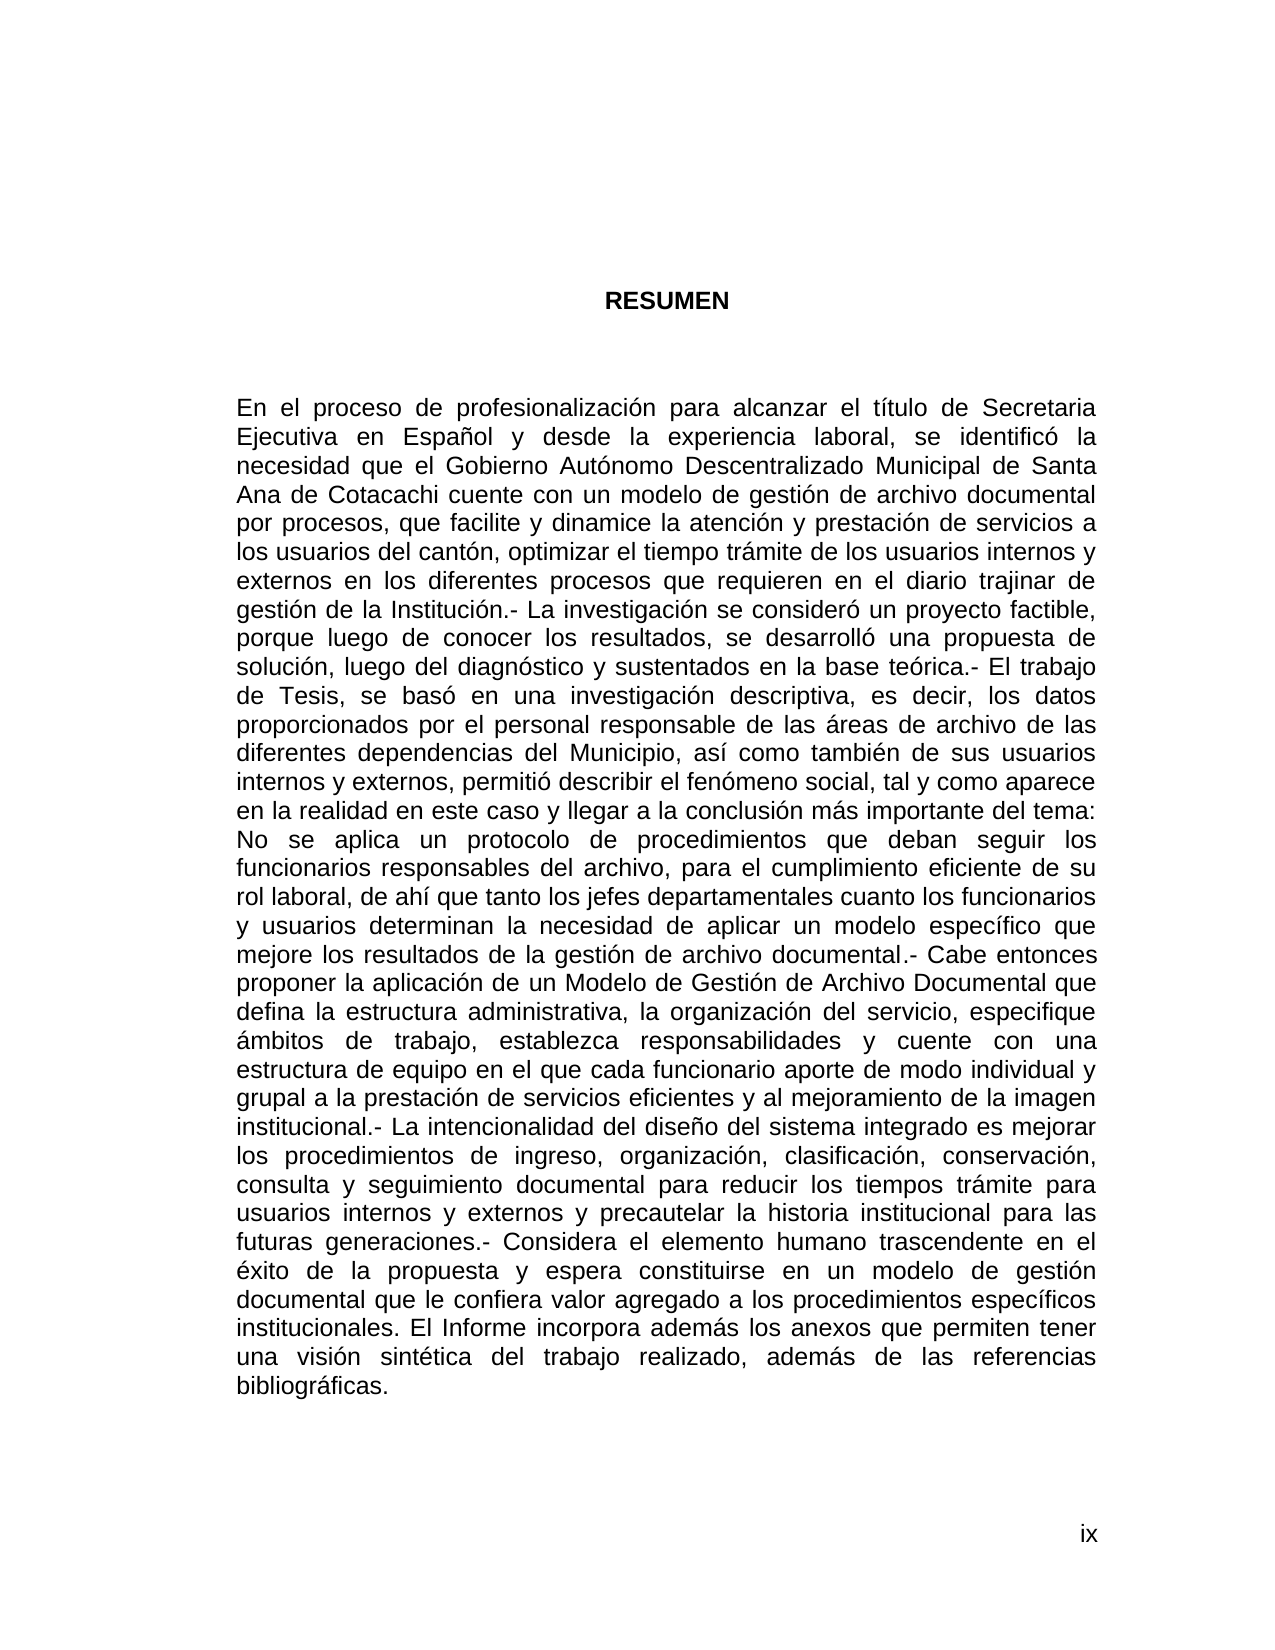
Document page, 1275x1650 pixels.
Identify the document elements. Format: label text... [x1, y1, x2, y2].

text En el proceso de profesionalización para alcanzar el título de Secretaria Ejecutiva en Español y desde la experiencia laboral, se identificó la necesidad que el Gobierno Autónomo Descentralizado Municipal de Santa Ana de Cotacachi cuente con un modelo de gestión de archivo documental por procesos, que facilite y dinamice la atención y prestación de servicios a los usuarios del cantón, optimizar el tiempo trámite de los usuarios internos y externos en los diferentes procesos que requieren en el diario trajinar de gestión de la Institución.- La investigación se consideró un proyecto factible, porque luego de conocer los resultados, se desarrolló una propuesta de solución, luego del diagnóstico y sustentados en la base teórica.- El trabajo de Tesis, se basó en una investigación descriptiva, es decir, los datos proporcionados por el personal responsable de las áreas de archivo de las diferentes dependencias del Municipio, así como también de sus usuarios internos y externos, permitió describir el fenómeno social, tal y como aparece en la realidad en este caso y llegar a la conclusión más importante del tema: No se aplica un protocolo de procedimientos que deban seguir los funcionarios responsables del archivo, para el cumplimiento eficiente de su rol laboral, de ahí que tanto los jefes departamentales cuanto los funcionarios y usuarios determinan la necesidad de aplicar un modelo específico que mejore los resultados de la gestión de archivo documental.- Cabe entonces proponer la aplicación de un Modelo de Gestión de Archivo Documental que defina la estructura administrativa, la organización del servicio, especifique ámbitos de trabajo, establezca responsabilidades y cuente con una estructura de equipo en el que cada funcionario aporte de modo individual y grupal a la prestación de servicios eficientes y al mejoramiento de la imagen institucional.- La intencionalidad del diseño del sistema integrado es mejorar los procedimientos de ingreso, organización, clasificación, conservación, consulta y seguimiento documental para reducir los tiempos trámite para usuarios internos y externos y precautelar la historia institucional para las futuras generaciones.- Considera el elemento humano trascendente en el éxito de la propuesta y espera constituirse en un modelo de gestión documental que le confiera valor agregado a los procedimientos específicos institucionales. El Informe incorpora además los anexos que permiten tener una visión sintética del trabajo realizado, además de las referencias bibliográficas. [236, 393, 1098, 1399]
subtitle RESUMEN [236, 286, 1098, 315]
